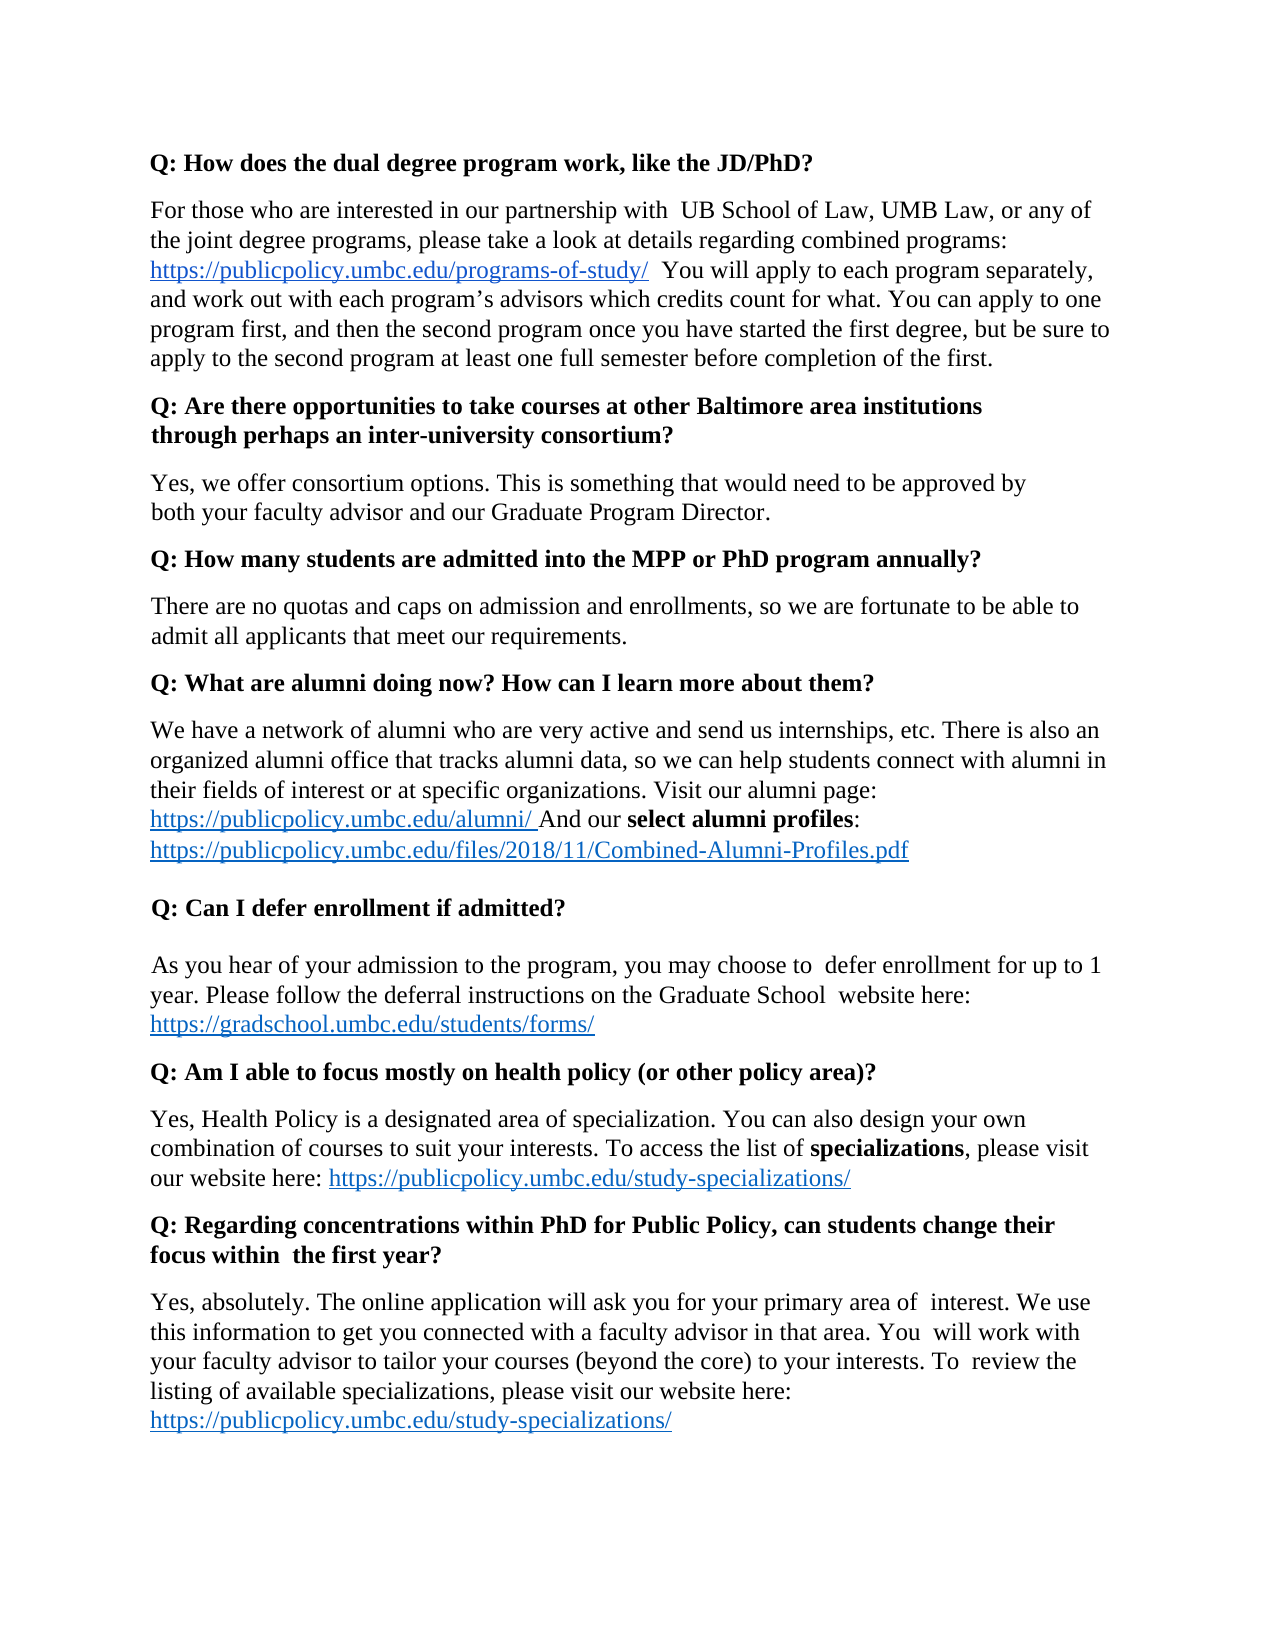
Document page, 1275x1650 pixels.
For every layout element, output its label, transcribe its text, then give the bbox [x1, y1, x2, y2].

text For those who are interested in our partnership with UB School of Law, UMB Law, or any of the joint degree programs, please take a look at details regarding combined programs: https://publicpolicy.umbc.edu/programs-of-study/ You will apply to each program separately, and work out with each program’s advisors which credits count for what. You can apply to one program first, and then the second program once you have started the first degree, but be sure to apply to the second program at least one full semester before completion of the first. [150, 196, 1127, 372]
text Q: What are alumni doing now? How can I learn more about them? [150, 668, 1119, 697]
text Yes, we offer consortium options. This is something that would need to be approved by both your faculty advisor and our Graduate Program Director. [150, 468, 1032, 526]
text Q: How does the dual degree program work, like the JD/PhD? [149, 148, 1127, 177]
text As you hear of your admission to the program, you may choose to defer enrollment for up to 1 year. Please follow the deferral instructions on the Graduate School website here: https://gradschool.umbc.edu/students/forms/ [150, 950, 1116, 1038]
text Q: Can I defer enrollment if admitted? [150, 893, 1116, 949]
text https://publicpolicy.umbc.edu/files/2018/11/Combined-Alumni-Profiles.pdf [150, 835, 1131, 864]
text Q: Regarding concentrations within PhD for Public Policy, can students change their focus within the first year? [150, 1210, 1099, 1269]
text Yes, Health Policy is a designated area of specialization. You can also design your own combination of courses to suit your interests. To access the list of specializations, please visit our website here: https://publicpolicy.umbc.edu/study-specializations/ [150, 1104, 1099, 1192]
text Q: How many students are admitted into the MPP or PhD program annually? [150, 544, 1032, 573]
text There are no quotas and caps on admission and enrollments, so we are fortunate to be able to admit all applicants that meet our requirements. [151, 591, 1112, 650]
text Yes, absolutely. The online application will ask you for your primary area of interest. We use this information to get you connected with a faculty advisor in that area. You will work with your faculty advisor to tailor your courses (beyond the core) to your interests. To review the listing of available specializations, please visit our website here: https://publicpolicy.umbc.edu/study-specializations/ [150, 1287, 1127, 1434]
text Q: Are there opportunities to take courses at other Baltimore area institutions through perhaps an inter-university consortium? [150, 391, 1032, 449]
text Q: Am I able to focus mostly on health policy (or other policy area)? [150, 1057, 1099, 1085]
text We have a network of alumni who are very active and send us internships, etc. There is also an organized alumni office that tracks alumni data, so we can help students connect with alumni in their fields of interest or at specific organizations. Visit our alumni page: https://publicpolicy.umbc.edu/alumni/ And our select alumni profiles: [150, 716, 1119, 833]
